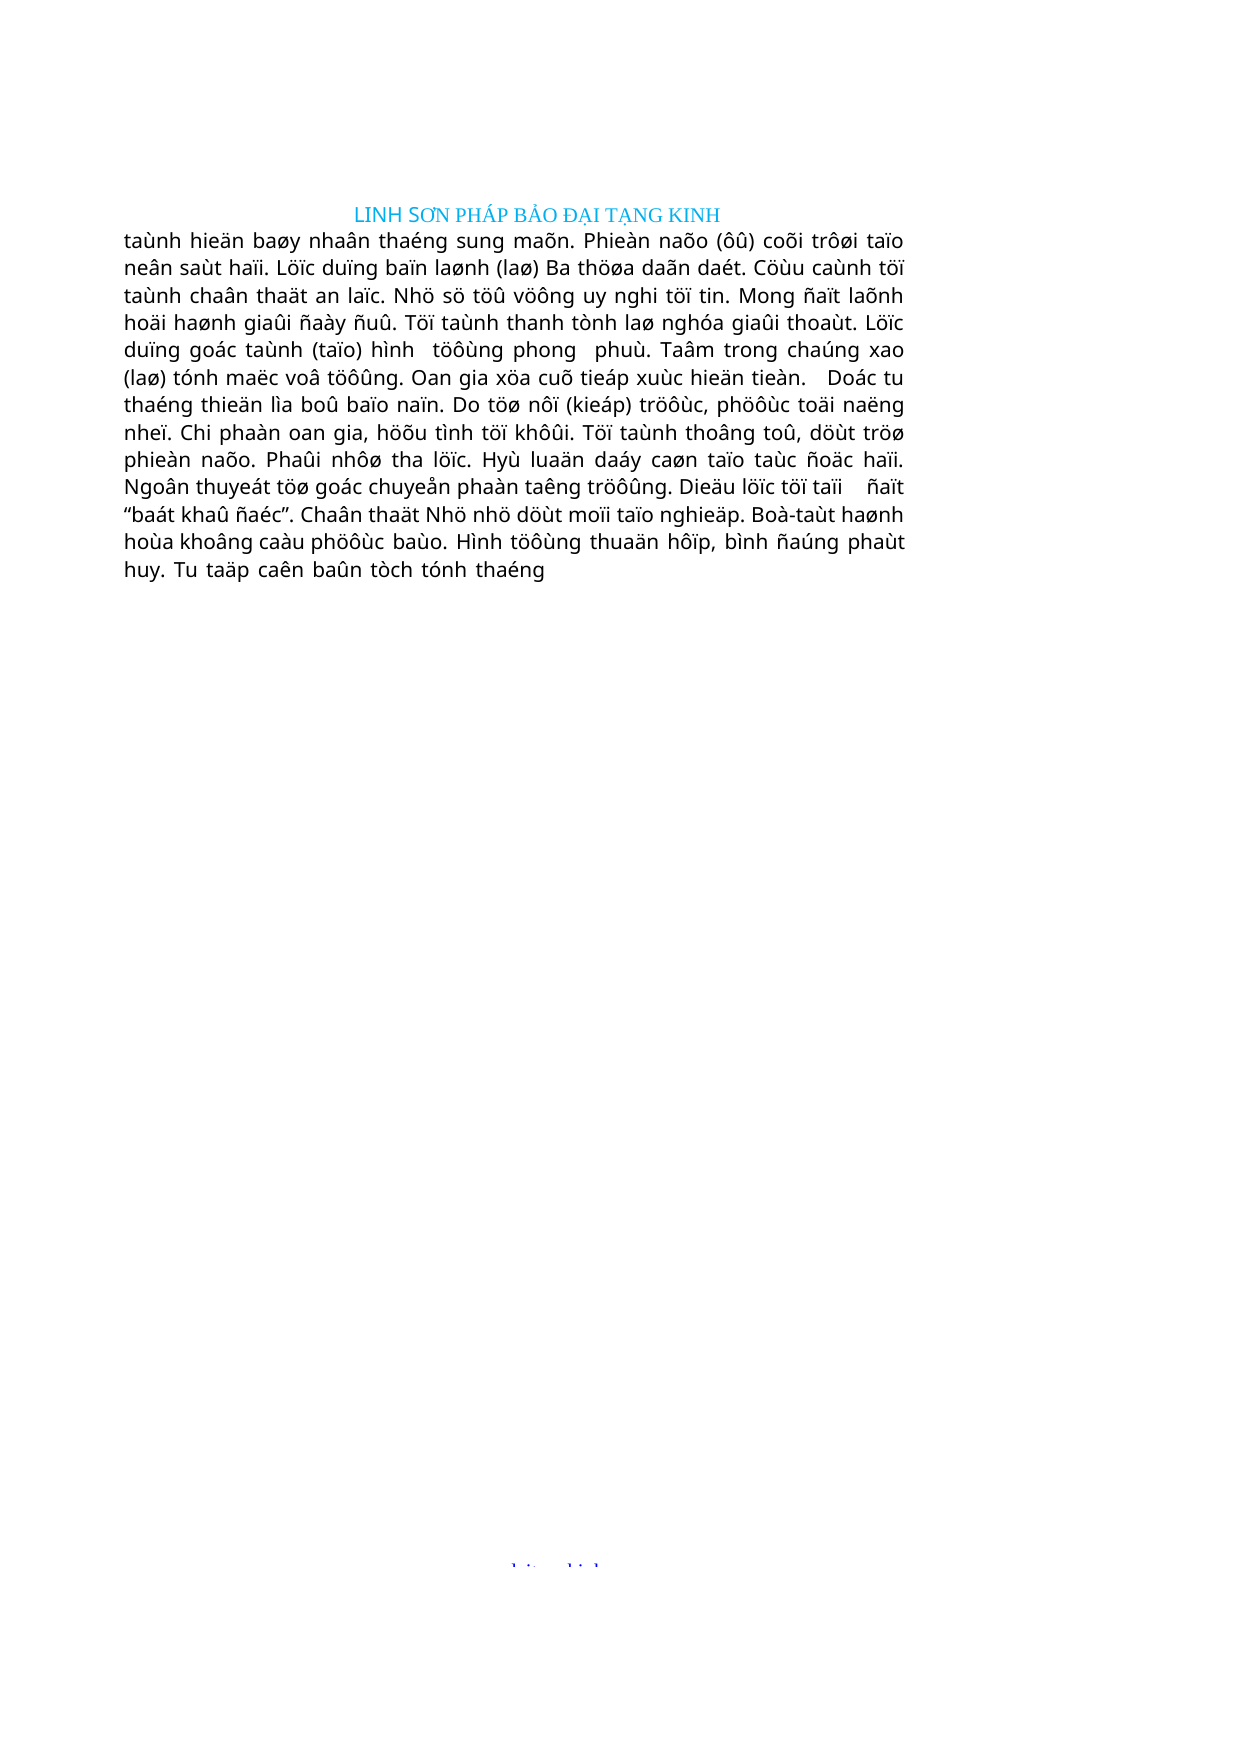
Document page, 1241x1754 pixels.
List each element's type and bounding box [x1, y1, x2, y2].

text [124, 227, 905, 583]
